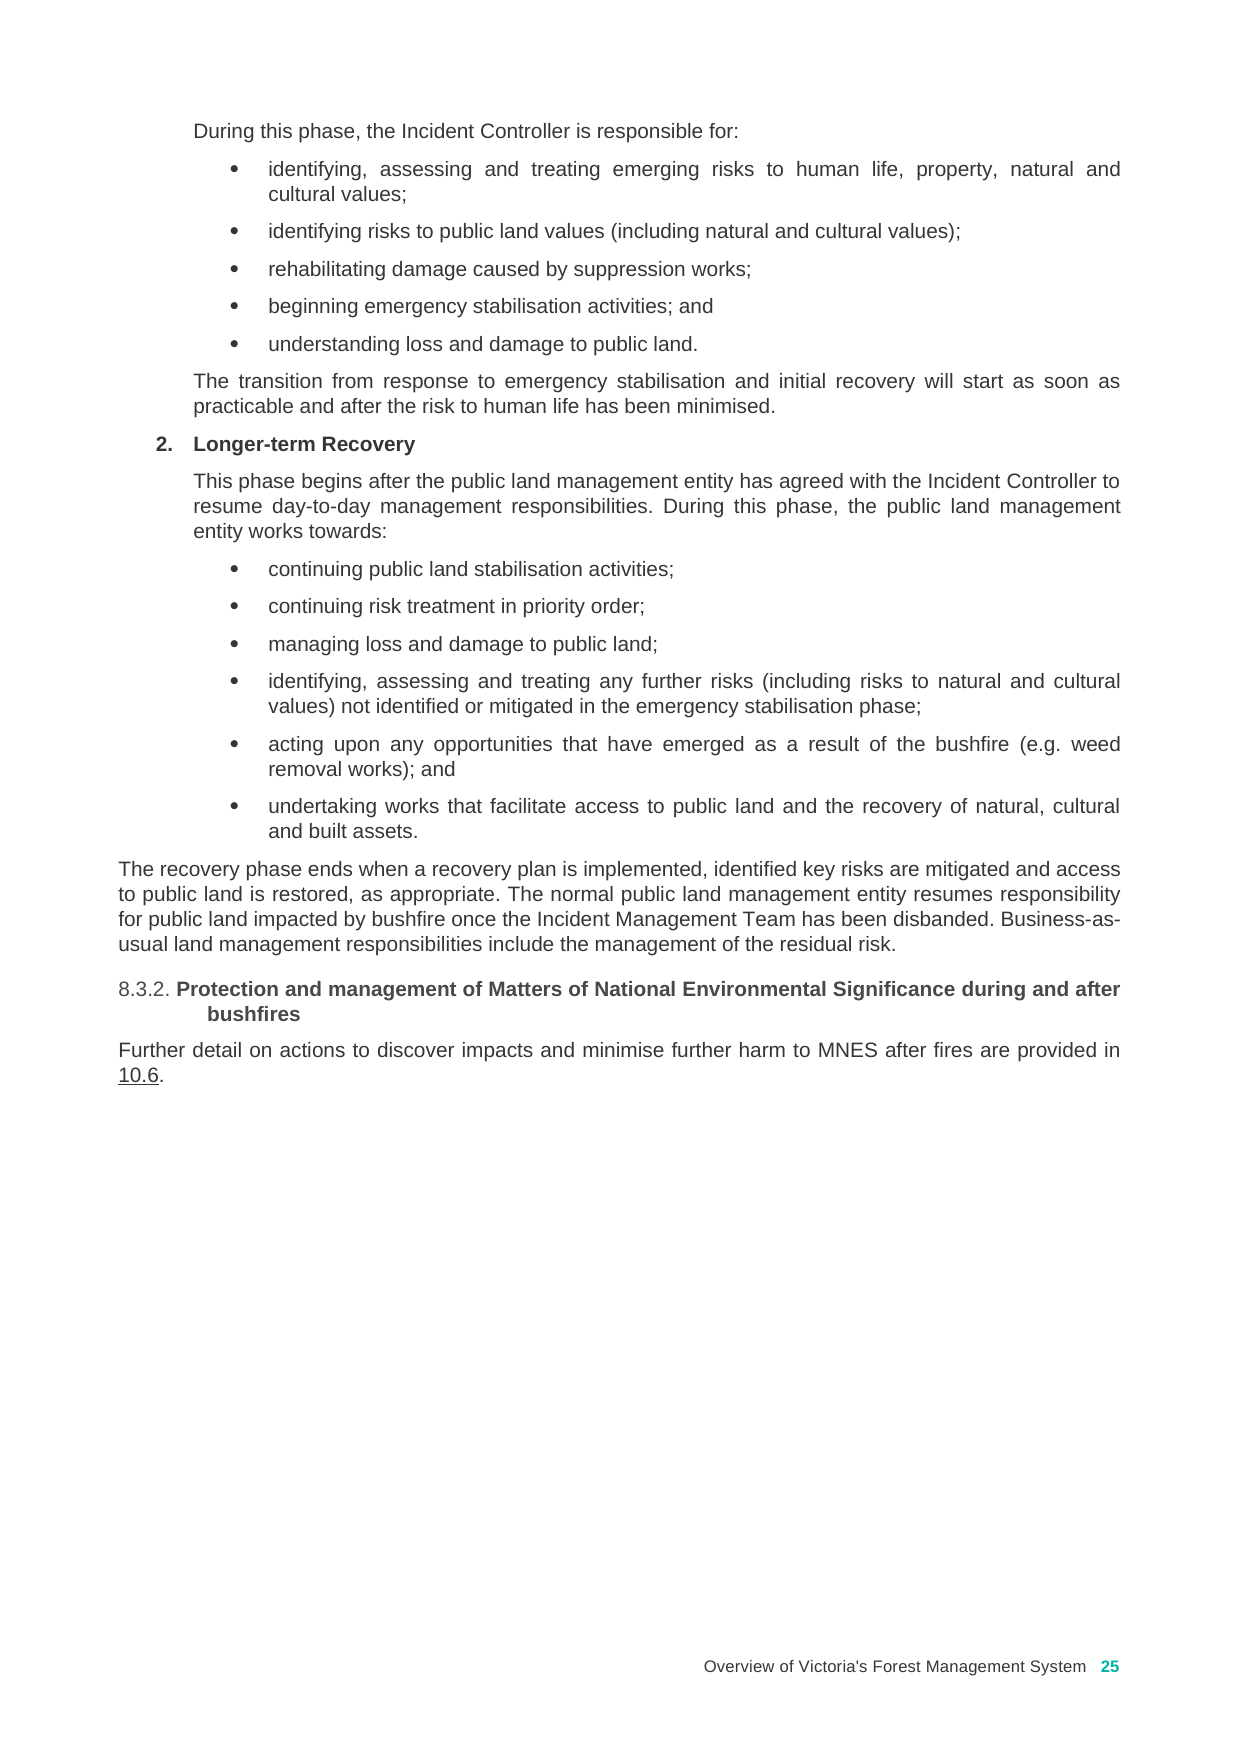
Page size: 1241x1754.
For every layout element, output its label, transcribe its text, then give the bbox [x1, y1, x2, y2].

list managing loss and damage to public land; [231, 631, 1122, 656]
list acting upon any opportunities that have emerged as a result of the bushfire (e.g. weed removal works); and [231, 731, 1122, 781]
list undertaking works that facilitate access to public land and the recovery of natural, cultural and built assets. [231, 793, 1122, 843]
list rehabilitating damage caused by suppression works; [231, 256, 1122, 281]
list identifying, assessing and treating any further risks (including risks to natural and cultural values) not identified or mitigated in the emergency stabilisation phase; [231, 668, 1122, 718]
text This phase begins after the public land management entity has agreed with the Incident Controller to resume day-to-day management responsibilities. During this phase, the public land management entity works towards: [193, 468, 1122, 543]
list continuing risk treatment in priority order; [231, 593, 1122, 618]
subtitle Protection and management of Matters of National Environmental Significance during and after bushfires [118, 976, 1122, 1026]
text During this phase, the Incident Controller is responsible for: [193, 118, 1122, 143]
list identifying, assessing and treating emerging risks to human life, property, natural and cultural values; [231, 156, 1122, 206]
text The transition from response to emergency stabilisation and initial recovery will start as soon as practicable and after the risk to human life has been minimised. [193, 368, 1122, 418]
list continuing public land stabilisation activities; [231, 556, 1122, 581]
text Further detail on actions to discover impacts and minimise further harm to MNES after fires are provided in 10.6. [118, 1037, 1122, 1087]
text The recovery phase ends when a recovery plan is implemented, identified key risks are mitigated and access to public land is restored, as appropriate. The normal public land management entity resumes responsibility for public land impacted by bushfire once the Incident Management Team has been disbanded. Business-as-usual land management responsibilities include the management of the residual risk. [118, 856, 1122, 956]
list Longer-term Recovery [156, 431, 1122, 456]
list identifying risks to public land values (including natural and cultural values); [231, 218, 1122, 243]
list understanding loss and damage to public land. [231, 331, 1122, 356]
list beginning emergency stabilisation activities; and [231, 293, 1122, 318]
